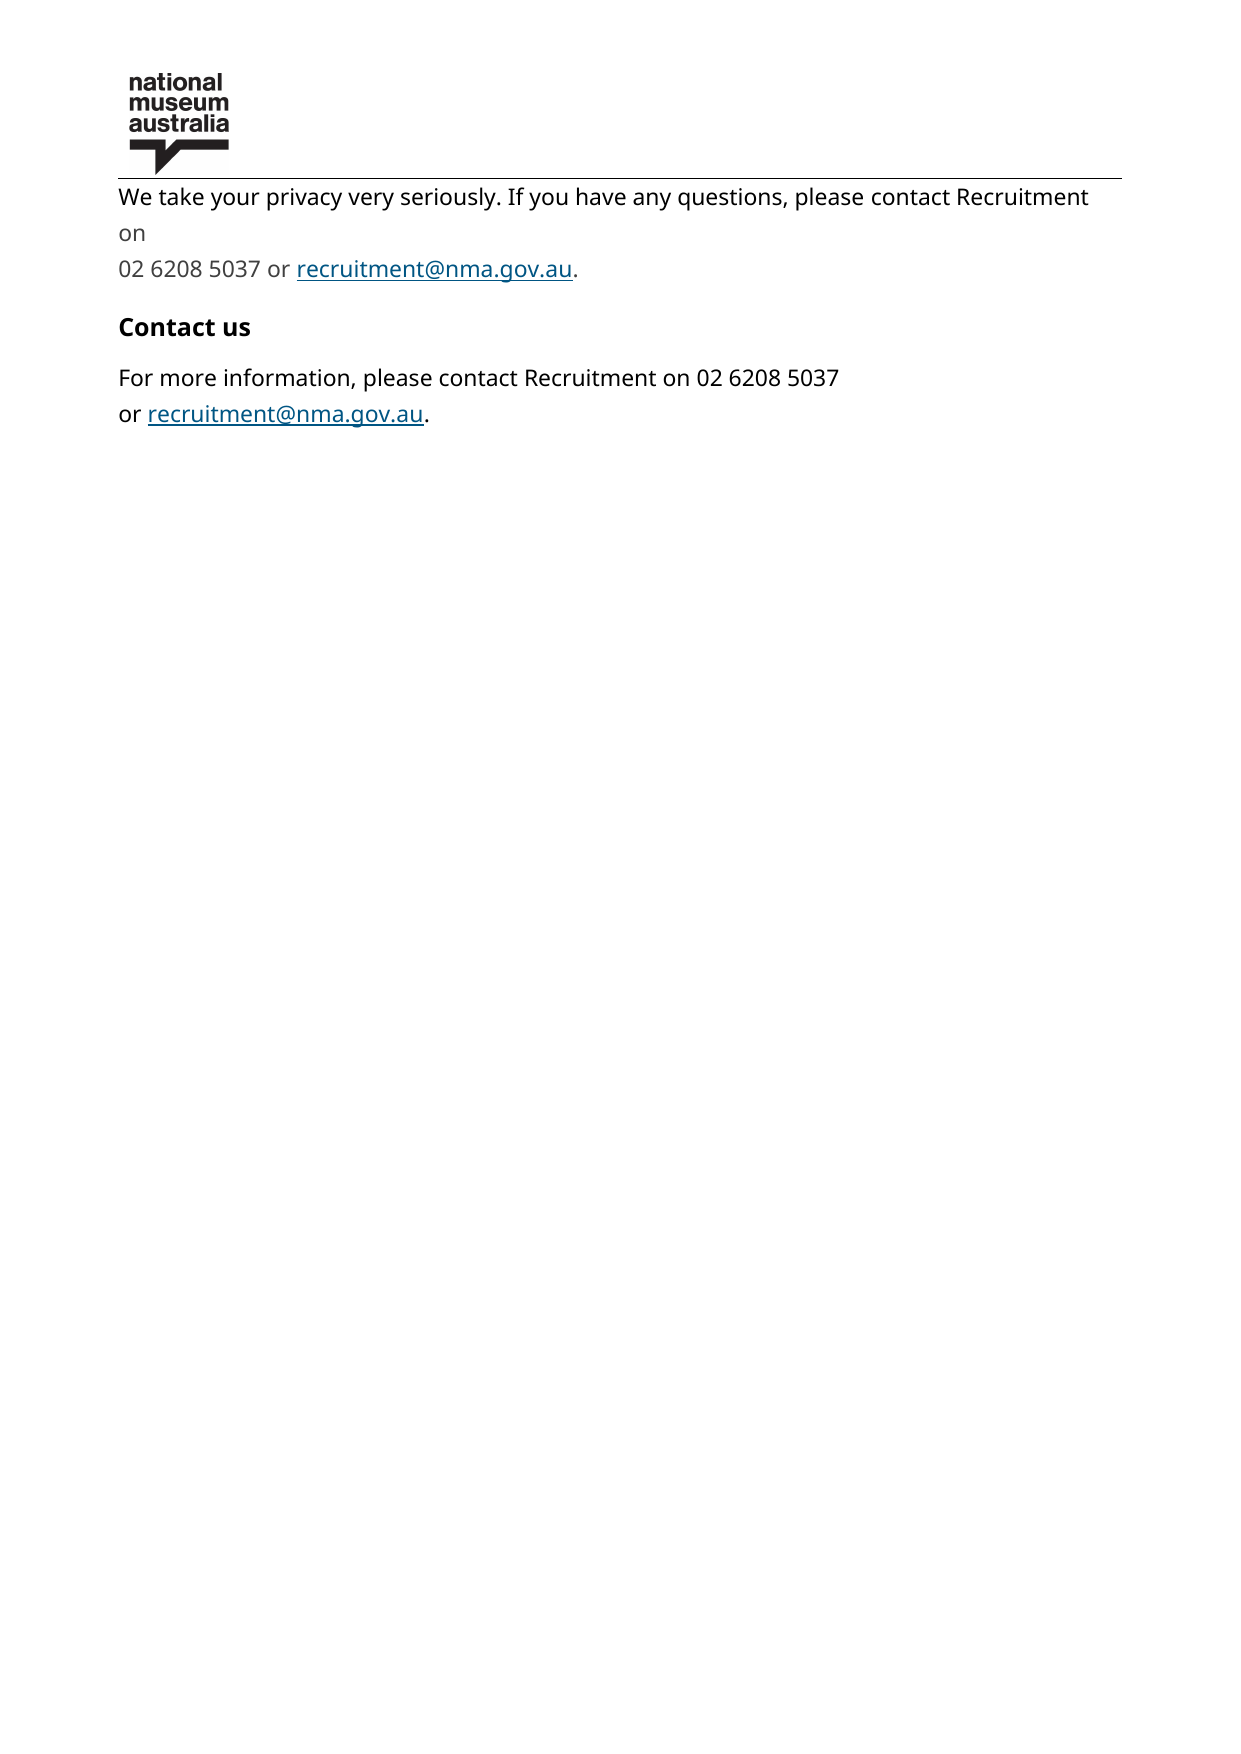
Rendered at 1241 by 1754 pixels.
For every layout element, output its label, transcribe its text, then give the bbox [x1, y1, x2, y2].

picture [129, 73, 229, 175]
text For more information, please contact Recruitment on 02 6208 5037 or recruitment@nma.gov.au. [118, 362, 1122, 429]
subtitle Contact us [118, 310, 1122, 344]
text We take your privacy very seriously. If you have any questions, please contact Recruitment on 02 6208 5037 or recruitment@nma.gov.au. [118, 181, 1122, 284]
